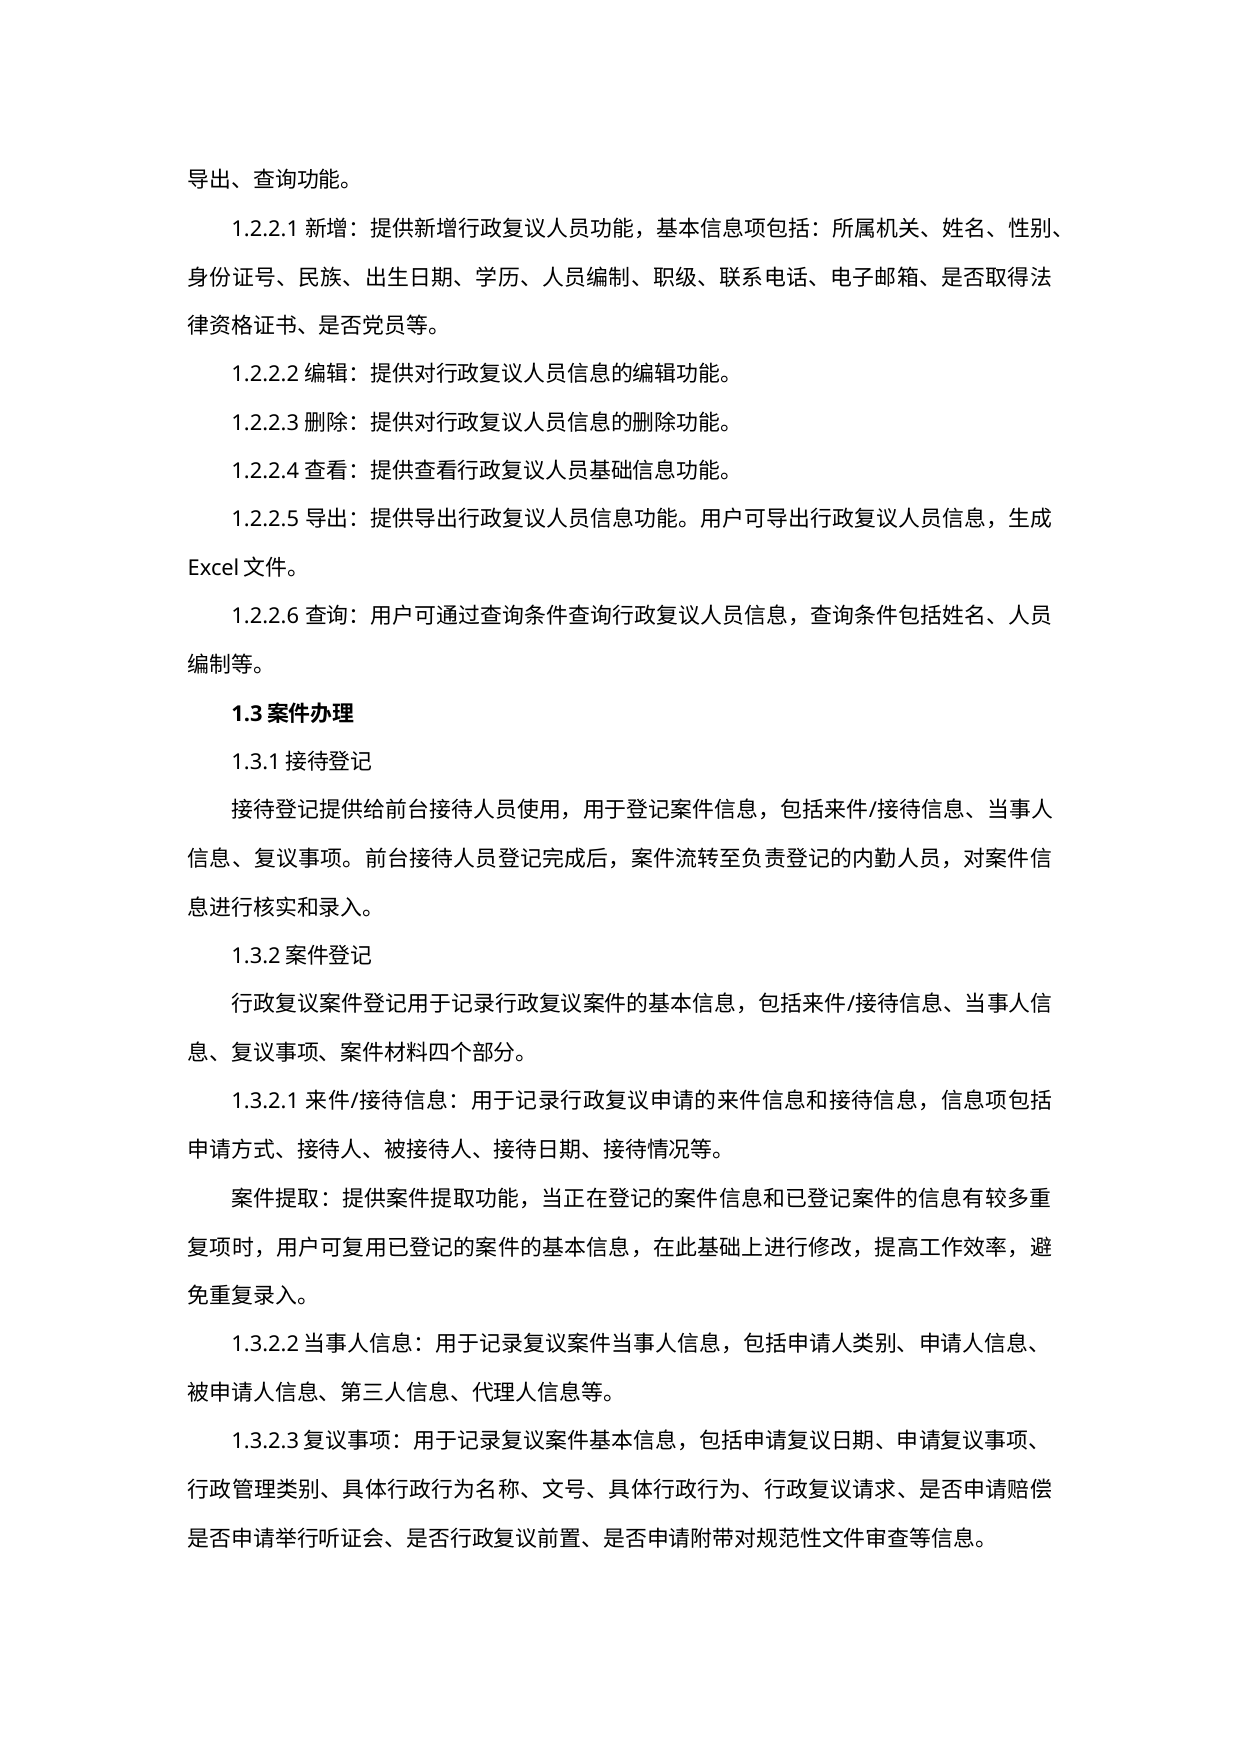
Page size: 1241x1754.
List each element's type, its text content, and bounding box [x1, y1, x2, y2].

text 1.3案件办理 [187, 695, 1053, 728]
text 1.3.2.2当事人信息：用于记录复议案件当事人信息，包括申请人类别、申请人信息、被申请人信息、第三人信息、代理人信息等。 [187, 1326, 1053, 1407]
text 1.3.2案件登记 [187, 938, 1053, 970]
text 1.3.2.1 来件/接待信息：用于记录行政复议申请的来件信息和接待信息，信息项包括申请方式、接待人、被接待人、接待日期、接待情况等。 [187, 1083, 1053, 1164]
text 1.3.2.3复议事项：用于记录复议案件基本信息，包括申请复议日期、申请复议事项、行政管理类别、具体行政行为名称、文号、具体行政行为、行政复议请求、是否申请赔偿、是否申请举行听证会、是否行政复议前置、是否申请附带对规范性文件审查等信息。 [187, 1423, 1053, 1553]
text 行政复议案件登记用于记录行政复议案件的基本信息，包括来件/接待信息、当事人信息、复议事项、案件材料四个部分。 [187, 986, 1053, 1067]
text 1.2.2.1 新增：提供新增行政复议人员功能，基本信息项包括：所属机关、姓名、性别、身份证号、民族、出生日期、学历、人员编制、职级、联系电话、电子邮箱、是否取得法律资格证书、是否党员等。 [187, 210, 1053, 340]
text 接待登记提供给前台接待人员使用，用于登记案件信息，包括来件/接待信息、当事人信息、复议事项。前台接待人员登记完成后，案件流转至负责登记的内勤人员，对案件信息进行核实和录入。 [187, 792, 1053, 922]
text 1.2.2.5 导出：提供导出行政复议人员信息功能。用户可导出行政复议人员信息，生成Excel文件。 [187, 501, 1053, 582]
text 1.2.2.6 查询：用户可通过查询条件查询行政复议人员信息，查询条件包括姓名、人员编制等。 [187, 598, 1053, 679]
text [187, 162, 1053, 194]
text 1.2.2.4 查看：提供查看行政复议人员基础信息功能。 [187, 453, 1053, 485]
text 1.2.2.3 删除：提供对行政复议人员信息的删除功能。 [187, 404, 1053, 437]
text 1.2.2.2 编辑：提供对行政复议人员信息的编辑功能。 [187, 356, 1053, 389]
text 案件提取：提供案件提取功能，当正在登记的案件信息和已登记案件的信息有较多重复项时，用户可复用已登记的案件的基本信息，在此基础上进行修改，提高工作效率，避免重复录入。 [187, 1180, 1053, 1310]
text 1.3.1接待登记 [187, 744, 1053, 776]
